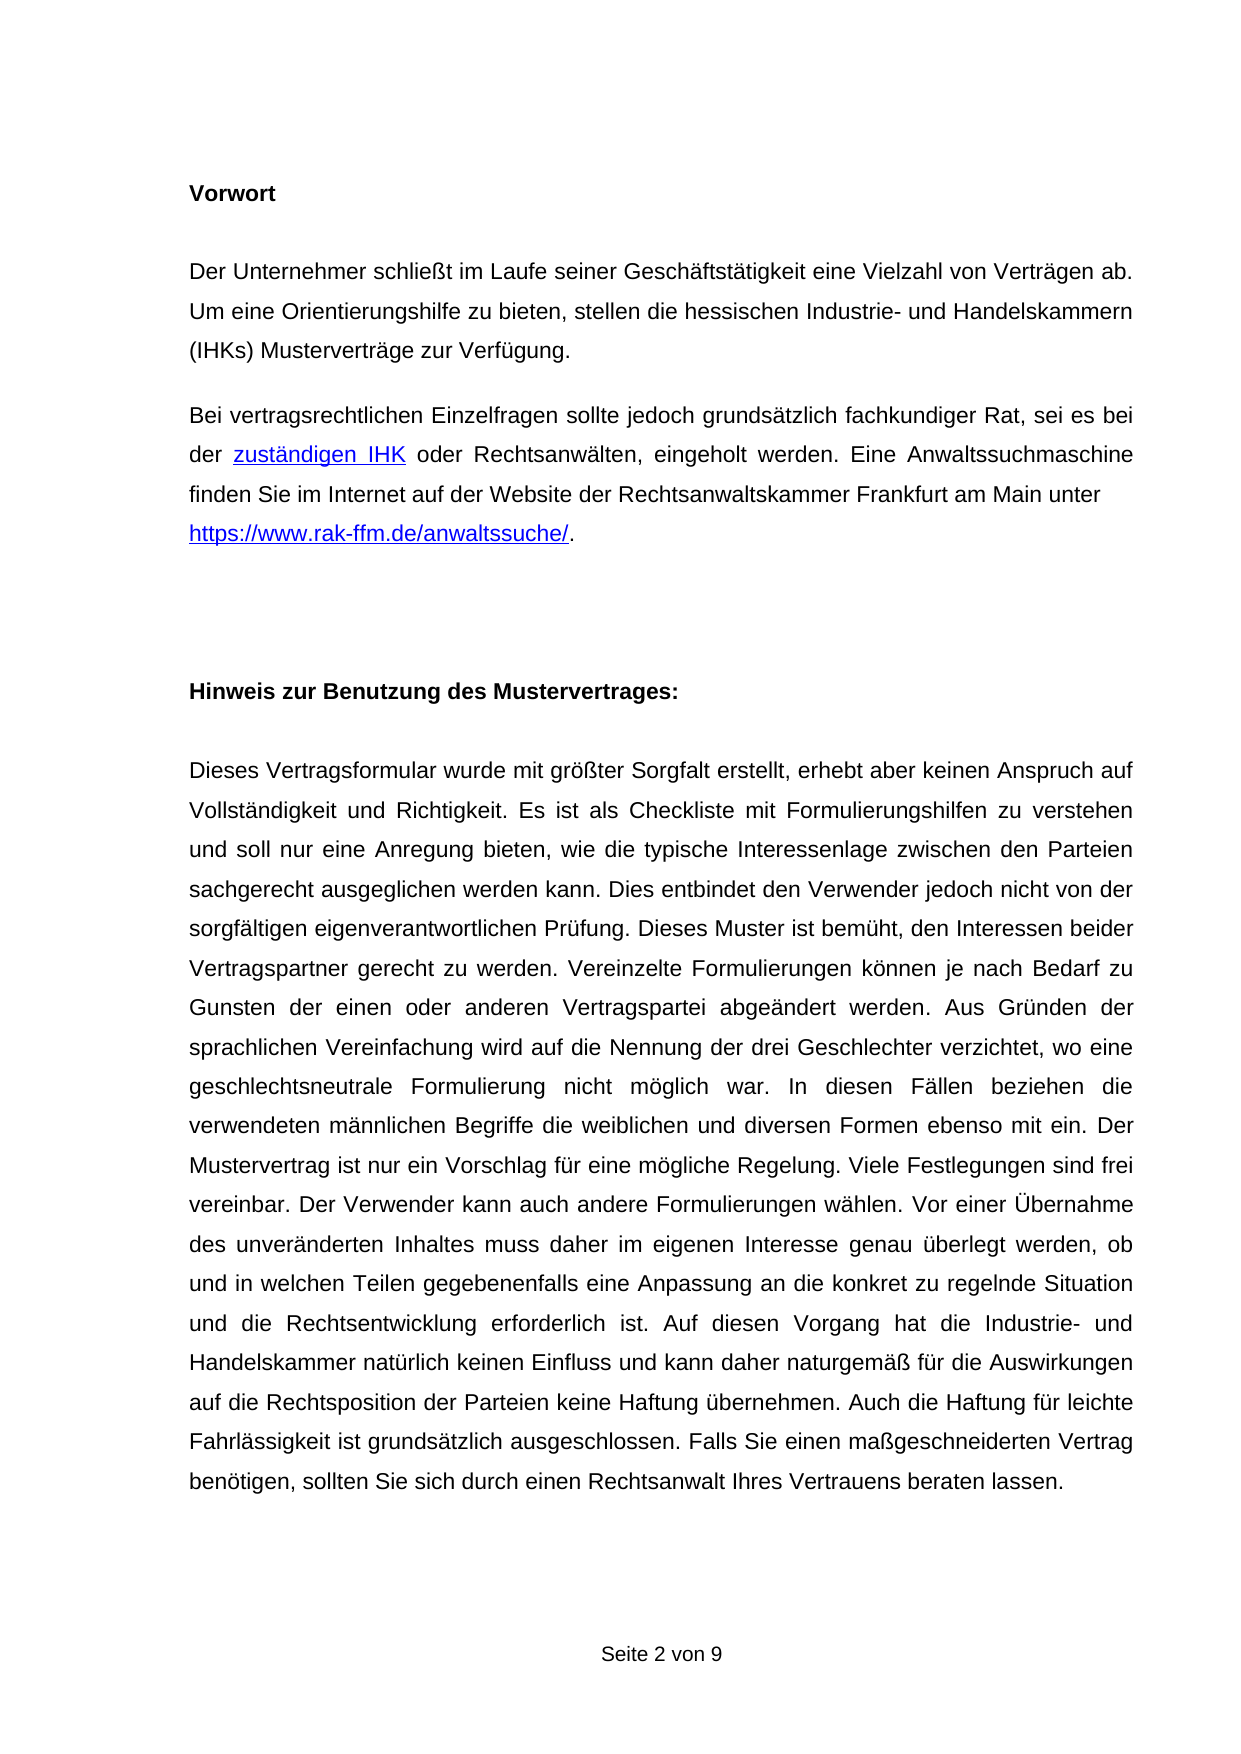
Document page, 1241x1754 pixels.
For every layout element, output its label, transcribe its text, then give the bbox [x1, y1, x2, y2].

text Dieses Vertragsformular wurde mit größter Sorgfalt erstellt, erhebt aber keinen Anspruch auf Vollständigkeit und Richtigkeit. Es ist als Checkliste mit Formulierungshilfen zu verstehen und soll nur eine Anregung bieten, wie die typische Interessenlage zwischen den Parteien sachgerecht ausgeglichen werden kann. Dies entbindet den Verwender jedoch nicht von der sorgfältigen eigenverantwortlichen Prüfung. Dieses Muster ist bemüht, den Interessen beider Vertragspartner gerecht zu werden. Vereinzelte Formulierungen können je nach Bedarf zu Gunsten der einen oder anderen Vertragspartei abgeändert werden. Aus Gründen der sprachlichen Vereinfachung wird auf die Nennung der drei Geschlechter verzichtet, wo eine geschlechtsneutrale Formulierung nicht möglich war. In diesen Fällen beziehen die verwendeten männlichen Begriffe die weiblichen und diversen Formen ebenso mit ein. Der Mustervertrag ist nur ein Vorschlag für eine mögliche Regelung. Viele Festlegungen sind frei vereinbar. Der Verwender kann auch andere Formulierungen wählen. Vor einer Übernahme des unveränderten Inhaltes muss daher im eigenen Interesse genau überlegt werden, ob und in welchen Teilen gegebenenfalls eine Anpassung an die konkret zu regelnde Situation und die Rechtsentwicklung erforderlich ist. Auf diesen Vorgang hat die Industrie- und Handelskammer natürlich keinen Einfluss und kann daher naturgemäß für die Auswirkungen auf die Rechtsposition der Parteien keine Haftung übernehmen. Auch die Haftung für leichte Fahrlässigkeit ist grundsätzlich ausgeschlossen. Falls Sie einen maßgeschneiderten Vertrag benötigen, sollten Sie sich durch einen Rechtsanwalt Ihres Vertrauens beraten lassen. [189, 757, 1134, 1494]
text Der Unternehmer schließt im Laufe seiner Geschäftstätigkeit eine Vielzahl von Verträgen ab. Um eine Orientierungshilfe zu bieten, stellen die hessischen Industrie- und Handelskammern (IHKs) Musterverträge zur Verfügung. [189, 258, 1134, 363]
text Bei vertragsrechtlichen Einzelfragen sollte jedoch grundsätzlich fachkundiger Rat, sei es bei der zuständigen IHK oder Rechtsanwälten, eingeholt werden. Eine Anwaltssuchmaschine finden Sie im Internet auf der Website der Rechtsanwaltskammer Frankfurt am Main unter [189, 402, 1134, 507]
text Vorwort [189, 180, 1134, 207]
text Hinweis zur Benutzung des Mustervertrages: [189, 678, 1134, 704]
text https://www.rak-ffm.de/anwaltssuche/. [189, 520, 1134, 546]
